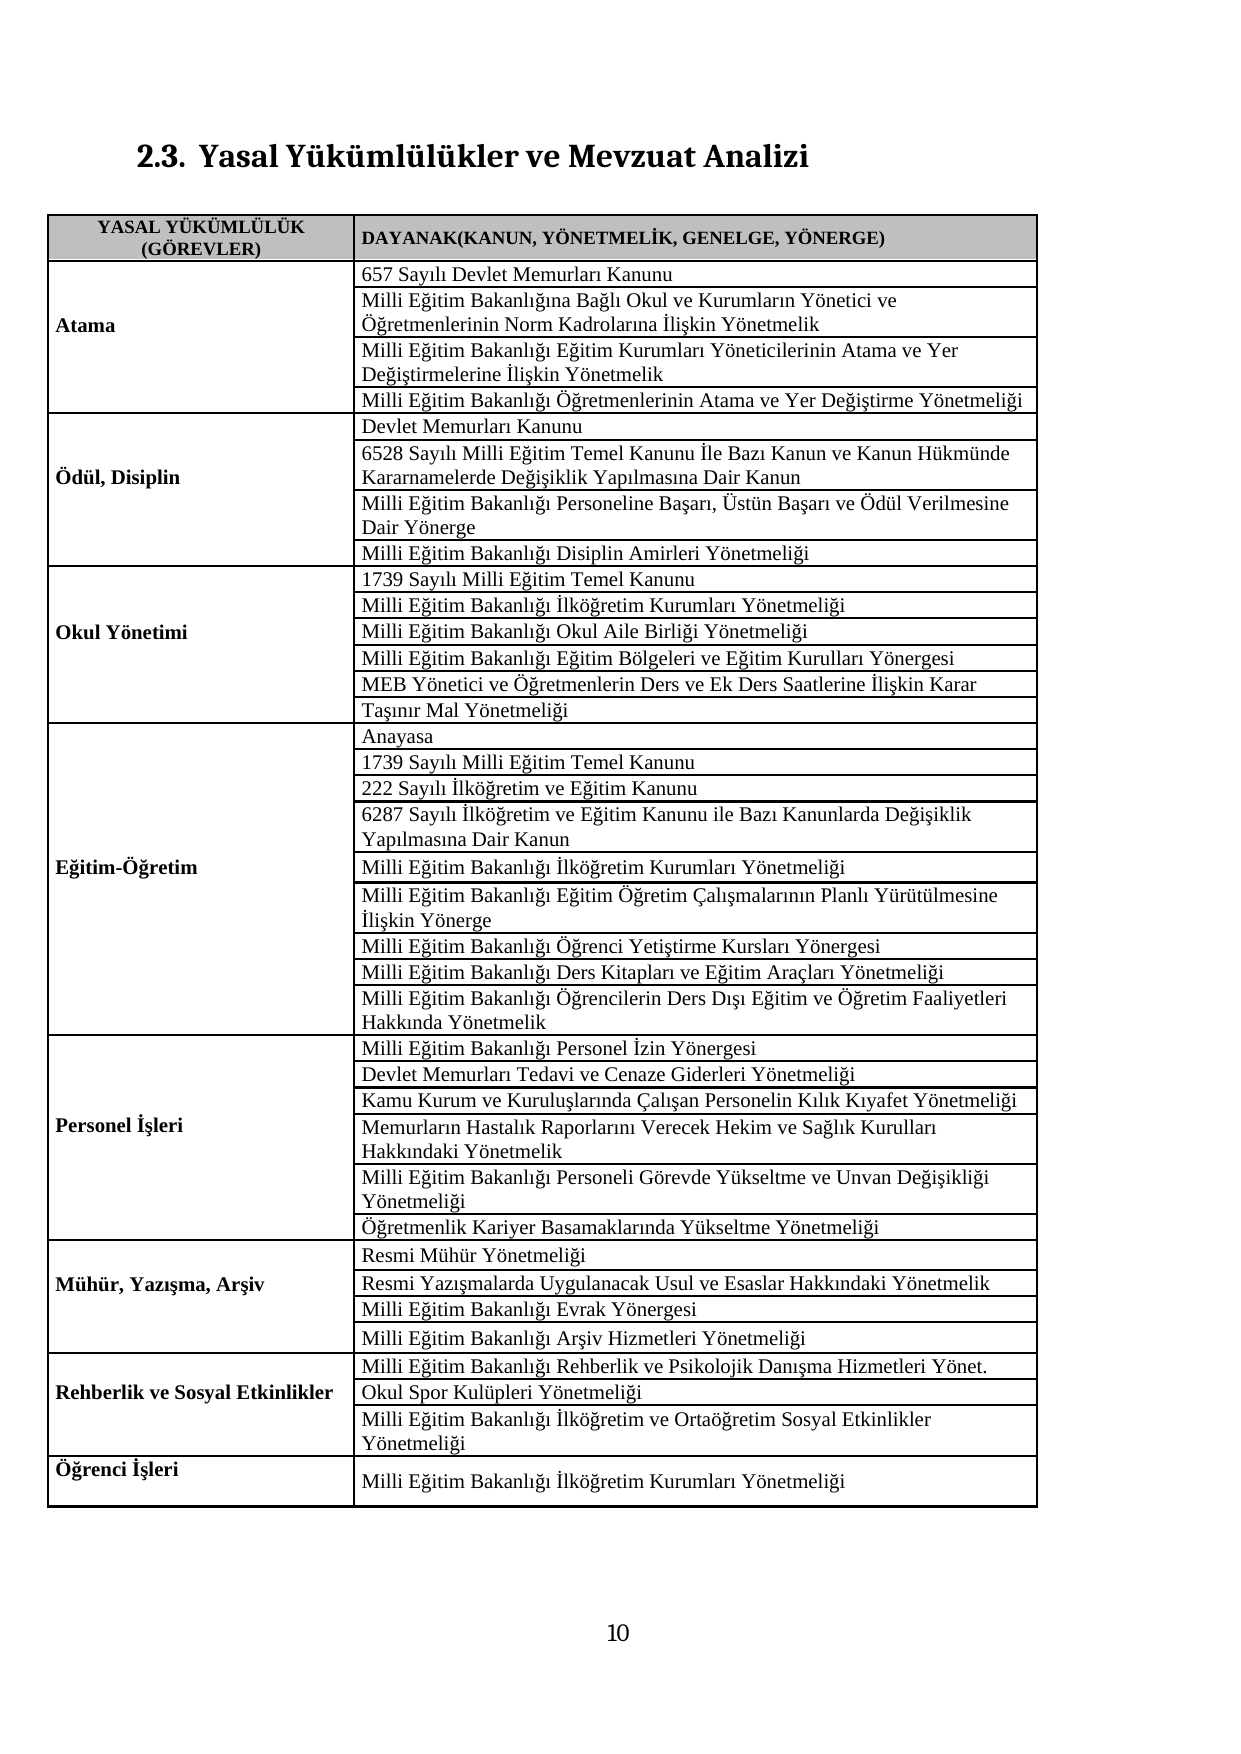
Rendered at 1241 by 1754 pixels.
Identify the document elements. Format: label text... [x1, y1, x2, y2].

table_cell Milli Eğitim Bakanlığı Personel İzin Yönergesi [355, 1036, 1036, 1060]
table_cell Milli Eğitim Bakanlığı İlköğretim ve Ortaöğretim Sosyal Etkinlikler Yönetmeliği [355, 1406, 1036, 1454]
table_cell Milli Eğitim Bakanlığı Öğrencilerin Ders Dışı Eğitim ve Öğretim Faaliyetleri Hakkında Yönetmelik [355, 986, 1036, 1034]
table_header DAYANAK(KANUN, YÖNETMELİK, GENELGE, YÖNERGE) [355, 216, 1036, 259]
table_cell Milli Eğitim Bakanlığı Ders Kitapları ve Eğitim Araçları Yönetmeliği [355, 960, 1036, 984]
table_cell Taşınır Mal Yönetmeliği [355, 698, 1036, 722]
table_cell Mühür, Yazışma, Arşiv [49, 1241, 353, 1352]
table_cell Resmi Yazışmalarda Uygulanacak Usul ve Esaslar Hakkındaki Yönetmelik [355, 1271, 1036, 1295]
table_cell Milli Eğitim Bakanlığı Okul Aile Birliği Yönetmeliği [355, 619, 1036, 643]
table_cell Milli Eğitim Bakanlığı Rehberlik ve Psikolojik Danışma Hizmetleri Yönet. [355, 1354, 1036, 1378]
table_cell Rehberlik ve Sosyal Etkinlikler [49, 1354, 353, 1454]
table_cell Öğretmenlik Kariyer Basamaklarında Yükseltme Yönetmeliği [355, 1215, 1036, 1239]
table_cell Atama [49, 262, 353, 412]
table_cell Personel İşleri [49, 1036, 353, 1239]
table_cell 1739 Sayılı Milli Eğitim Temel Kanunu [355, 567, 1036, 591]
table_cell Resmi Mühür Yönetmeliği [355, 1241, 1036, 1269]
table_cell Milli Eğitim Bakanlığı Öğrenci Yetiştirme Kursları Yönergesi [355, 934, 1036, 958]
table_cell Milli Eğitim Bakanlığı Arşiv Hizmetleri Yönetmeliği [355, 1323, 1036, 1352]
table_cell Milli Eğitim Bakanlığı Eğitim Kurumları Yöneticilerinin Atama ve Yer Değiştirmelerine İlişkin Yönetmelik [355, 338, 1036, 386]
table_cell 222 Sayılı İlköğretim ve Eğitim Kanunu [355, 776, 1036, 800]
table_cell Devlet Memurları Tedavi ve Cenaze Giderleri Yönetmeliği [355, 1062, 1036, 1086]
table_cell MEB Yönetici ve Öğretmenlerin Ders ve Ek Ders Saatlerine İlişkin Karar [355, 672, 1036, 696]
table_cell Milli Eğitim Bakanlığı İlköğretim Kurumları Yönetmeliği [355, 853, 1036, 881]
table_cell Kamu Kurum ve Kuruluşlarında Çalışan Personelin Kılık Kıyafet Yönetmeliği [355, 1089, 1036, 1112]
table_header YASAL YÜKÜMLÜLÜK (GÖREVLER) [49, 216, 353, 259]
table_cell Milli Eğitim Bakanlığı Personeli Görevde Yükseltme ve Unvan Değişikliği Yönetmeliği [355, 1165, 1036, 1213]
table_cell Anayasa [355, 724, 1036, 748]
table_cell Milli Eğitim Bakanlığı Evrak Yönergesi [355, 1297, 1036, 1321]
table_cell Devlet Memurları Kanunu [355, 414, 1036, 438]
table_cell 1739 Sayılı Milli Eğitim Temel Kanunu [355, 750, 1036, 774]
subtitle Yasal Yükümlülükler ve Mevzuat Analizi [137, 137, 1198, 176]
table_cell Ödül, Disiplin [49, 414, 353, 565]
table_cell Milli Eğitim Bakanlığı İlköğretim Kurumları Yönetmeliği [355, 1457, 1036, 1505]
table_cell Milli Eğitim Bakanlığı Personeline Başarı, Üstün Başarı ve Ödül Verilmesine Dair Yönerge [355, 491, 1036, 539]
table_cell Milli Eğitim Bakanlığına Bağlı Okul ve Kurumların Yönetici ve Öğretmenlerinin Norm Kadrolarına İlişkin Yönetmelik [355, 288, 1036, 336]
table_cell Memurların Hastalık Raporlarını Verecek Hekim ve Sağlık Kurulları Hakkındaki Yönetmelik [355, 1115, 1036, 1163]
table_cell 6287 Sayılı İlköğretim ve Eğitim Kanunu ile Bazı Kanunlarda Değişiklik Yapılmasına Dair Kanun [355, 803, 1036, 851]
table_cell Milli Eğitim Bakanlığı Eğitim Öğretim Çalışmalarının Planlı Yürütülmesine İlişkin Yönerge [355, 884, 1036, 932]
table_cell 6528 Sayılı Milli Eğitim Temel Kanunu İle Bazı Kanun ve Kanun Hükmünde Kararnamelerde Değişiklik Yapılmasına Dair Kanun [355, 441, 1036, 489]
table_cell Milli Eğitim Bakanlığı İlköğretim Kurumları Yönetmeliği [355, 593, 1036, 617]
table_cell Okul Spor Kulüpleri Yönetmeliği [355, 1380, 1036, 1404]
table_cell Milli Eğitim Bakanlığı Öğretmenlerinin Atama ve Yer Değiştirme Yönetmeliği [355, 388, 1036, 412]
table_cell Milli Eğitim Bakanlığı Eğitim Bölgeleri ve Eğitim Kurulları Yönergesi [355, 646, 1036, 669]
table_cell Öğrenci İşleri [49, 1457, 353, 1505]
table_cell Milli Eğitim Bakanlığı Disiplin Amirleri Yönetmeliği [355, 541, 1036, 565]
table_cell Okul Yönetimi [49, 567, 353, 722]
table_cell 657 Sayılı Devlet Memurları Kanunu [355, 262, 1036, 286]
table_cell Eğitim-Öğretim [49, 724, 353, 1034]
